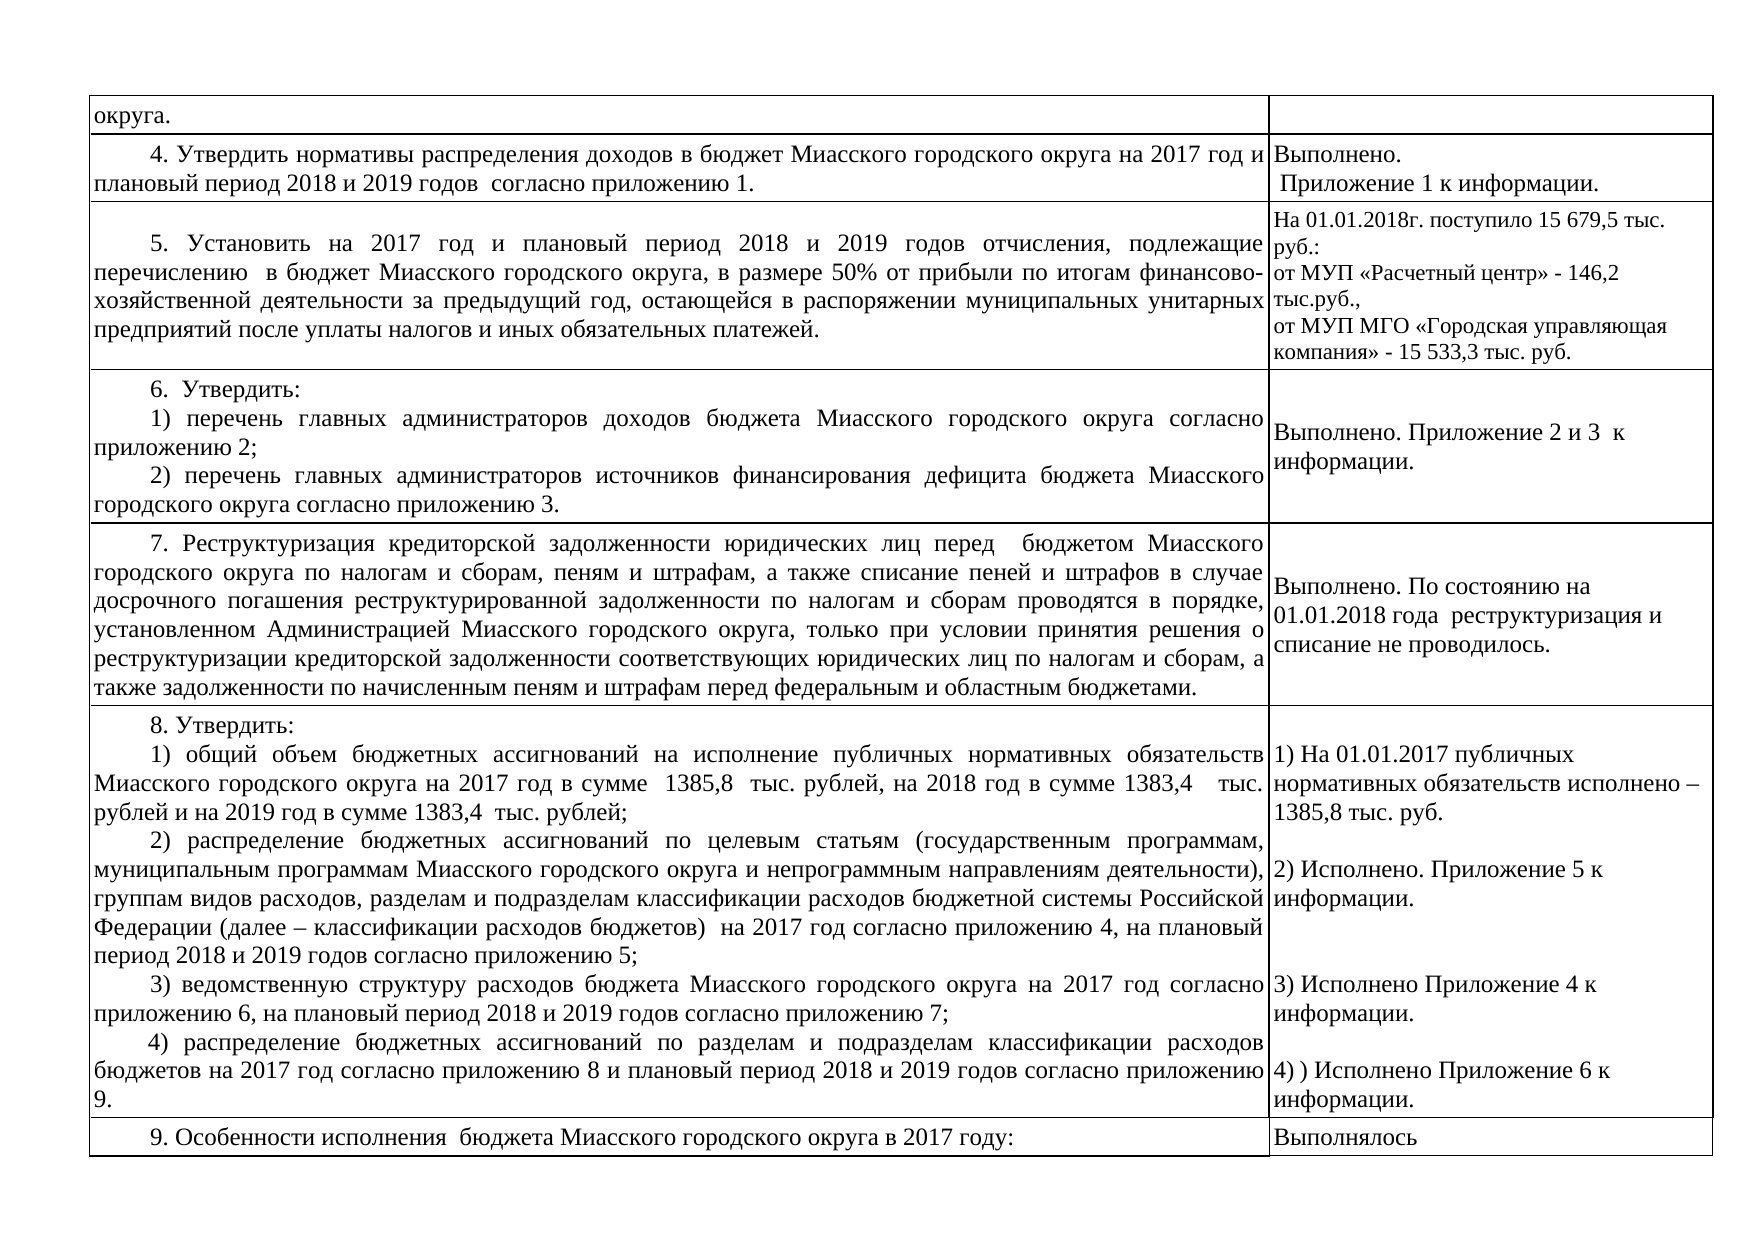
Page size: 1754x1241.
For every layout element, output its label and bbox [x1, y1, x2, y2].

table_cell [90, 202, 1268, 369]
table_cell [90, 370, 1268, 522]
table_cell [90, 1118, 1269, 1155]
table_cell [90, 523, 1268, 705]
table_cell [90, 706, 1268, 1117]
table_cell [90, 134, 1268, 201]
table_cell [90, 96, 1268, 133]
table_cell [1270, 95, 1754, 1157]
